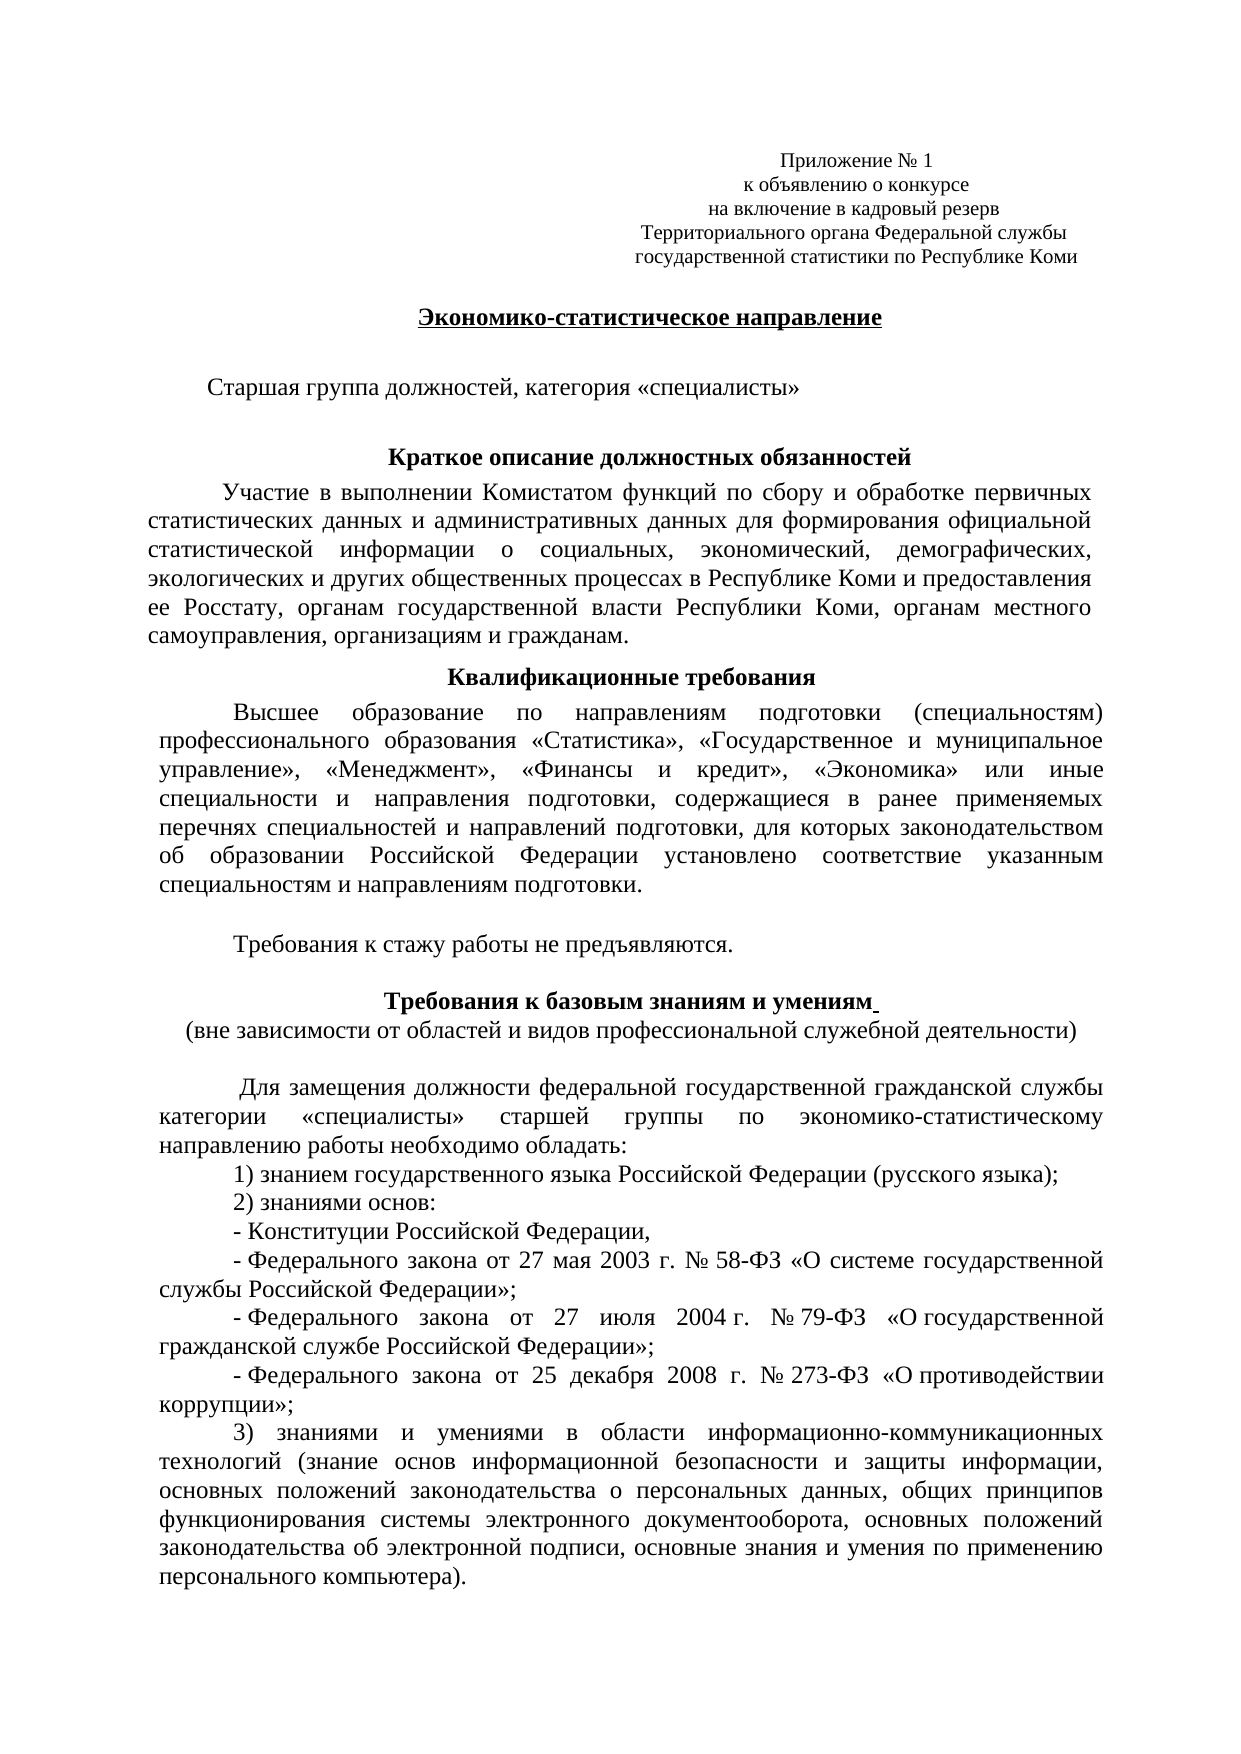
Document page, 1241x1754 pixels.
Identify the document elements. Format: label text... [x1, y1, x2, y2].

text на включение в кадровый резерв Территориального органа Федеральной службы государственной статистики по Республике Коми [620, 196, 1092, 268]
text Старшая группа должностей, категория «специалисты» [148, 372, 1092, 400]
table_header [148, 649, 1115, 1590]
text Участие в выполнении Комистатом функций по сбору и обработке первичных статистических данных и административных данных для формирования официальной статистической информации о социальных, экономический, демографических, экологических и других общественных процессах в Республике Коми и предоставления ее Росстату, органам государственной власти Республики Коми, органам местного самоуправления, организациям и гражданам. [148, 477, 1092, 649]
text к объявлению о конкурсе [620, 172, 1092, 196]
text Краткое описание должностных обязанностей [148, 442, 1092, 470]
text Приложение № 1 [620, 148, 1092, 172]
text Экономико-статистическое направление [148, 302, 1092, 330]
